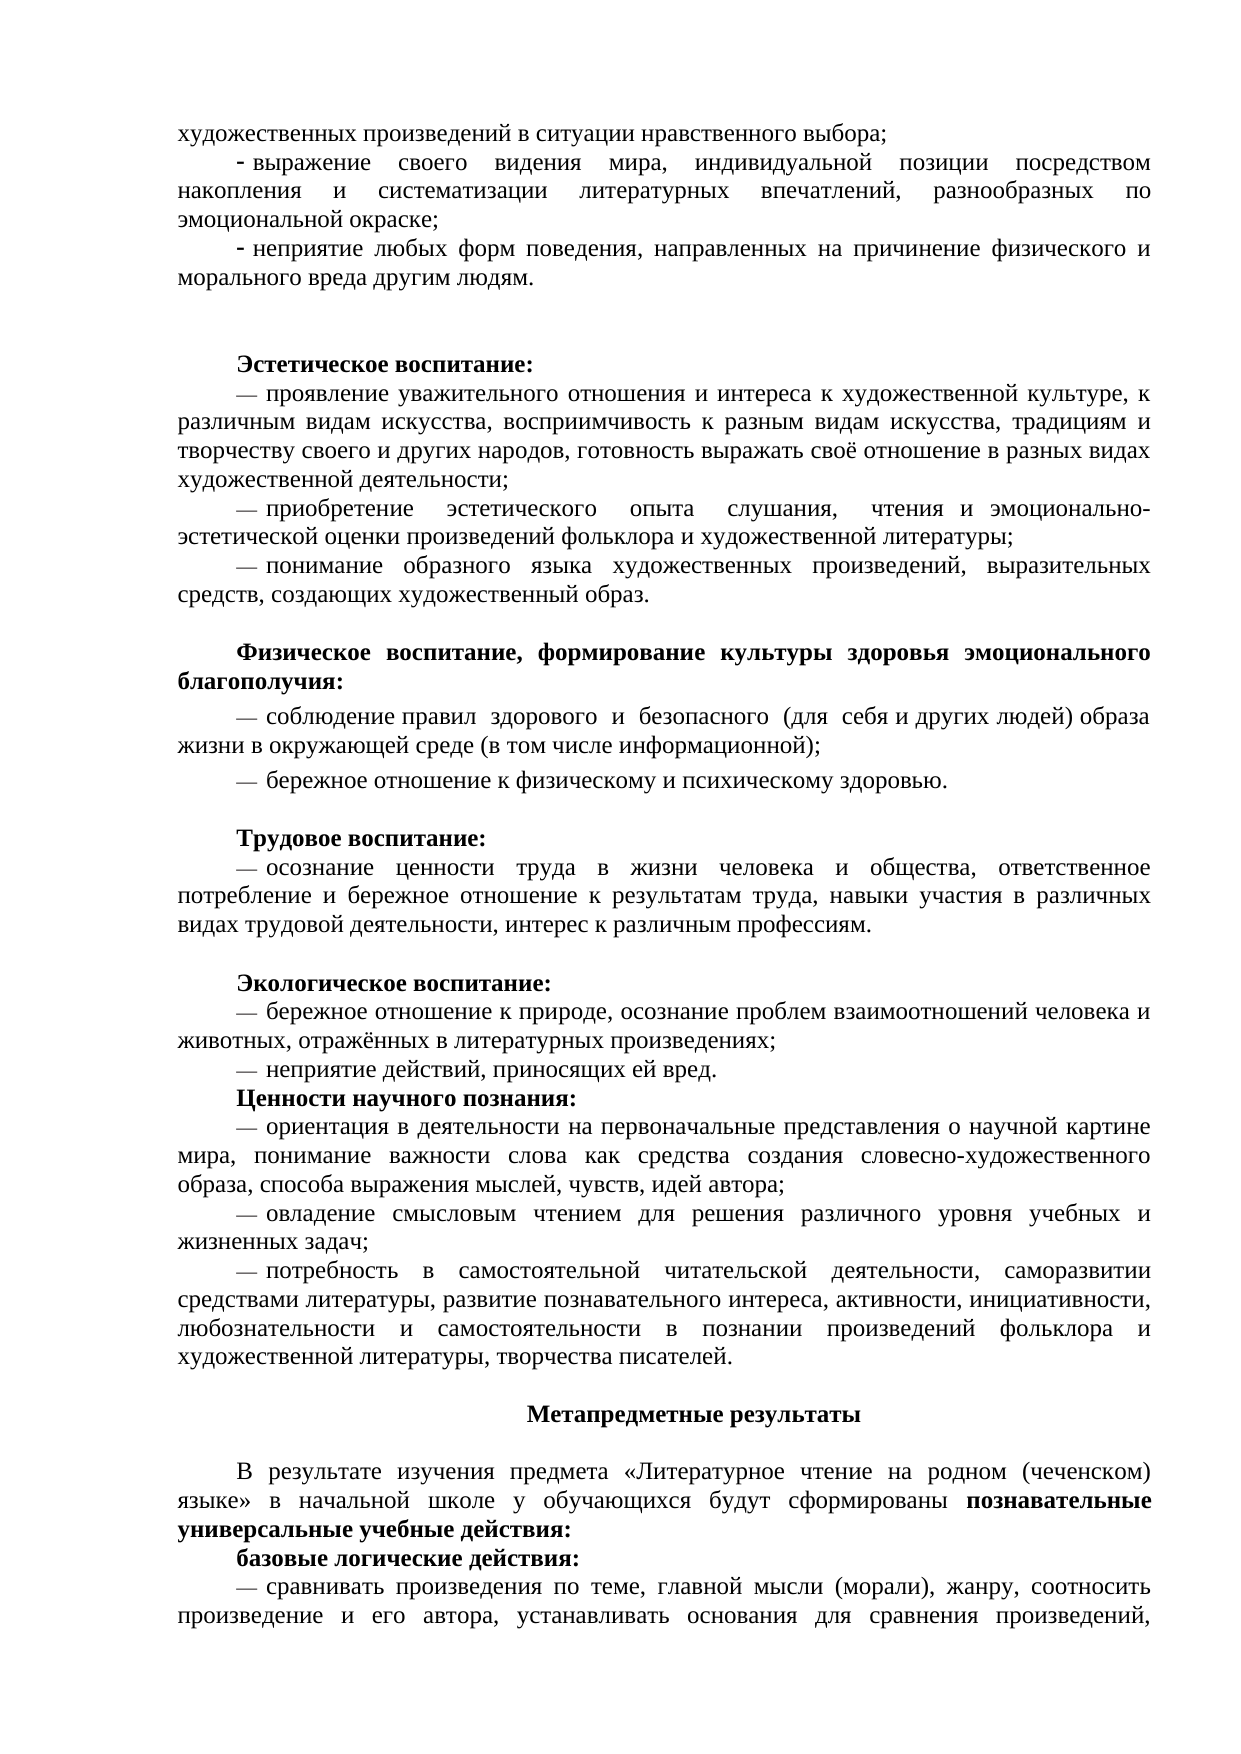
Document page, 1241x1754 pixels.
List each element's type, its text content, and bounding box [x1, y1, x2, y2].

list осознание ценности труда в жизни человека и общества, ответственное потребление и бережное отношение к результатам труда, навыки участия в различных видах трудовой деятельности, интерес к различным профессиям. [177, 852, 1152, 938]
list соблюдение правил здорового и безопасного (для себя и других людей) образа жизни в окружающей среде (в том числе информационной); [177, 701, 1152, 759]
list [177, 1571, 1152, 1629]
list неприятие любых форм поведения, направленных на причинение физического и морального вреда другим людям. [177, 233, 1152, 291]
text Экологическое воспитание: [177, 968, 1152, 996]
text Метапредметные результаты [177, 1399, 1152, 1428]
list бережное отношение к природе, осознание проблем взаимоотношений человека и животных, отражённых в литературных произведениях; [177, 996, 1152, 1054]
list понимание образного языка художественных произведений, выразительных средств, создающих художественный образ. [177, 550, 1152, 608]
list овладение смысловым чтением для решения различного уровня учебных и жизненных задач; [177, 1198, 1152, 1255]
text базовые логические действия: [177, 1543, 1152, 1571]
list приобретение эстетического опыта слушания, чтения и эмоционально-эстетической оценки произведений фольклора и художественной литературы; [177, 493, 1152, 550]
text Трудовое воспитание: [177, 823, 1152, 852]
list проявление уважительного отношения и интереса к художественной культуре, к различным видам искусства, восприимчивость к разным видам искусства, традициям и творчеству своего и других народов, готовность выражать своё отношение в разных видах художественной деятельности; [177, 378, 1152, 493]
text Физическое воспитание, формирование культуры здоровья эмоционального благополучия: [177, 637, 1152, 695]
list выражение своего видения мира, индивидуальной позиции посредством накопления и систематизации литературных впечатлений, разнообразных по эмоциональной окраске; [177, 147, 1152, 233]
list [177, 118, 1152, 147]
text Эстетическое воспитание: [177, 349, 1152, 378]
text Ценности научного познания: [177, 1083, 1152, 1111]
list неприятие действий, приносящих ей вред. [177, 1054, 1152, 1083]
list потребность в самостоятельной читательской деятельности, саморазвитии средствами литературы, развитие познавательного интереса, активности, инициативности, любознательности и самостоятельности в познании произведений фольклора и художественной литературы, творчества писателей. [177, 1255, 1152, 1370]
list ориентация в деятельности на первоначальные представления о научной картине мира, понимание важности слова как средства создания словесно-художественного образа, способа выражения мыслей, чувств, идей автора; [177, 1111, 1152, 1198]
text В результате изучения предмета «Литературное чтение на родном (чеченском) языке» в начальной школе у обучающихся будут сформированы познавательные универсальные учебные действия: [177, 1456, 1152, 1543]
list бережное отношение к физическому и психическому здоровью. [177, 765, 1152, 794]
